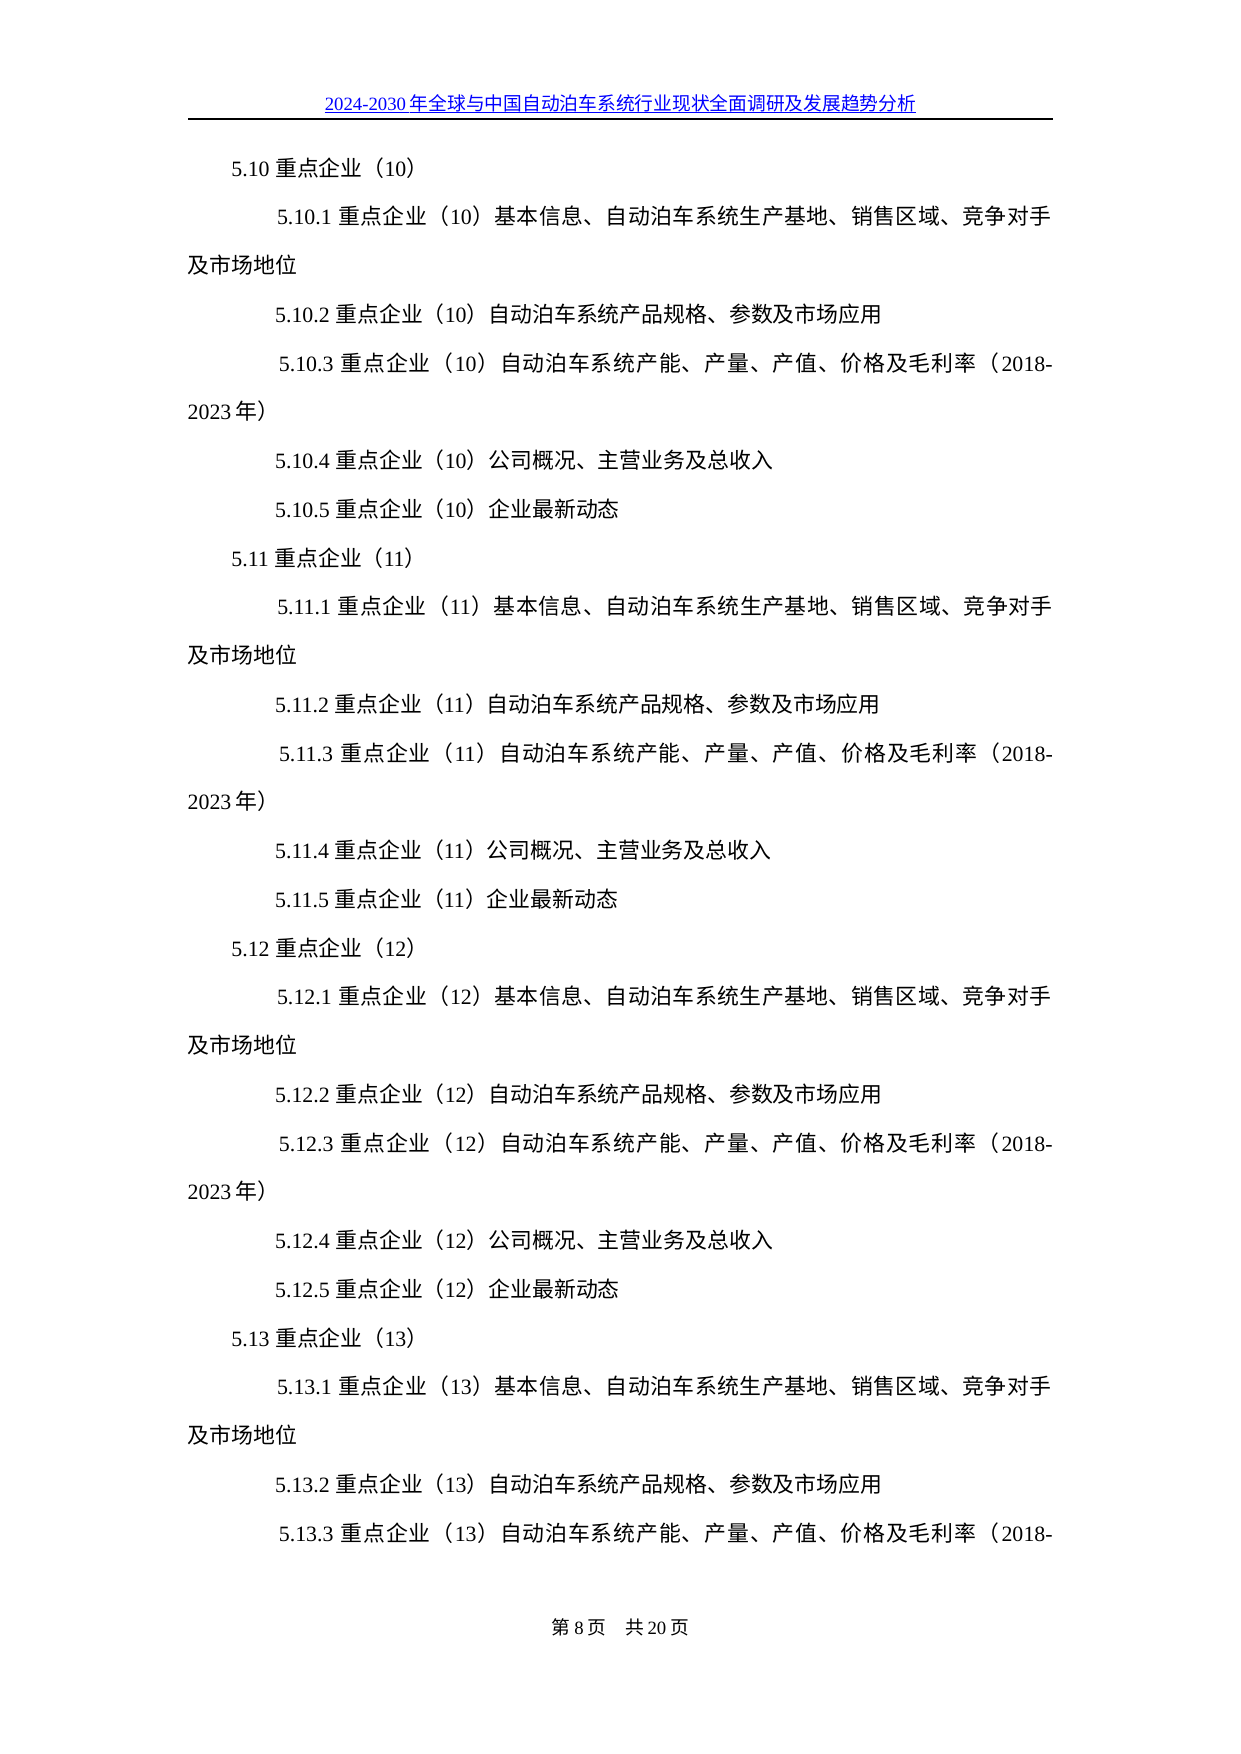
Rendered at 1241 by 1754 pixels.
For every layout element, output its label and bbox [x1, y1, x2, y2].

text [187, 150, 1053, 1548]
